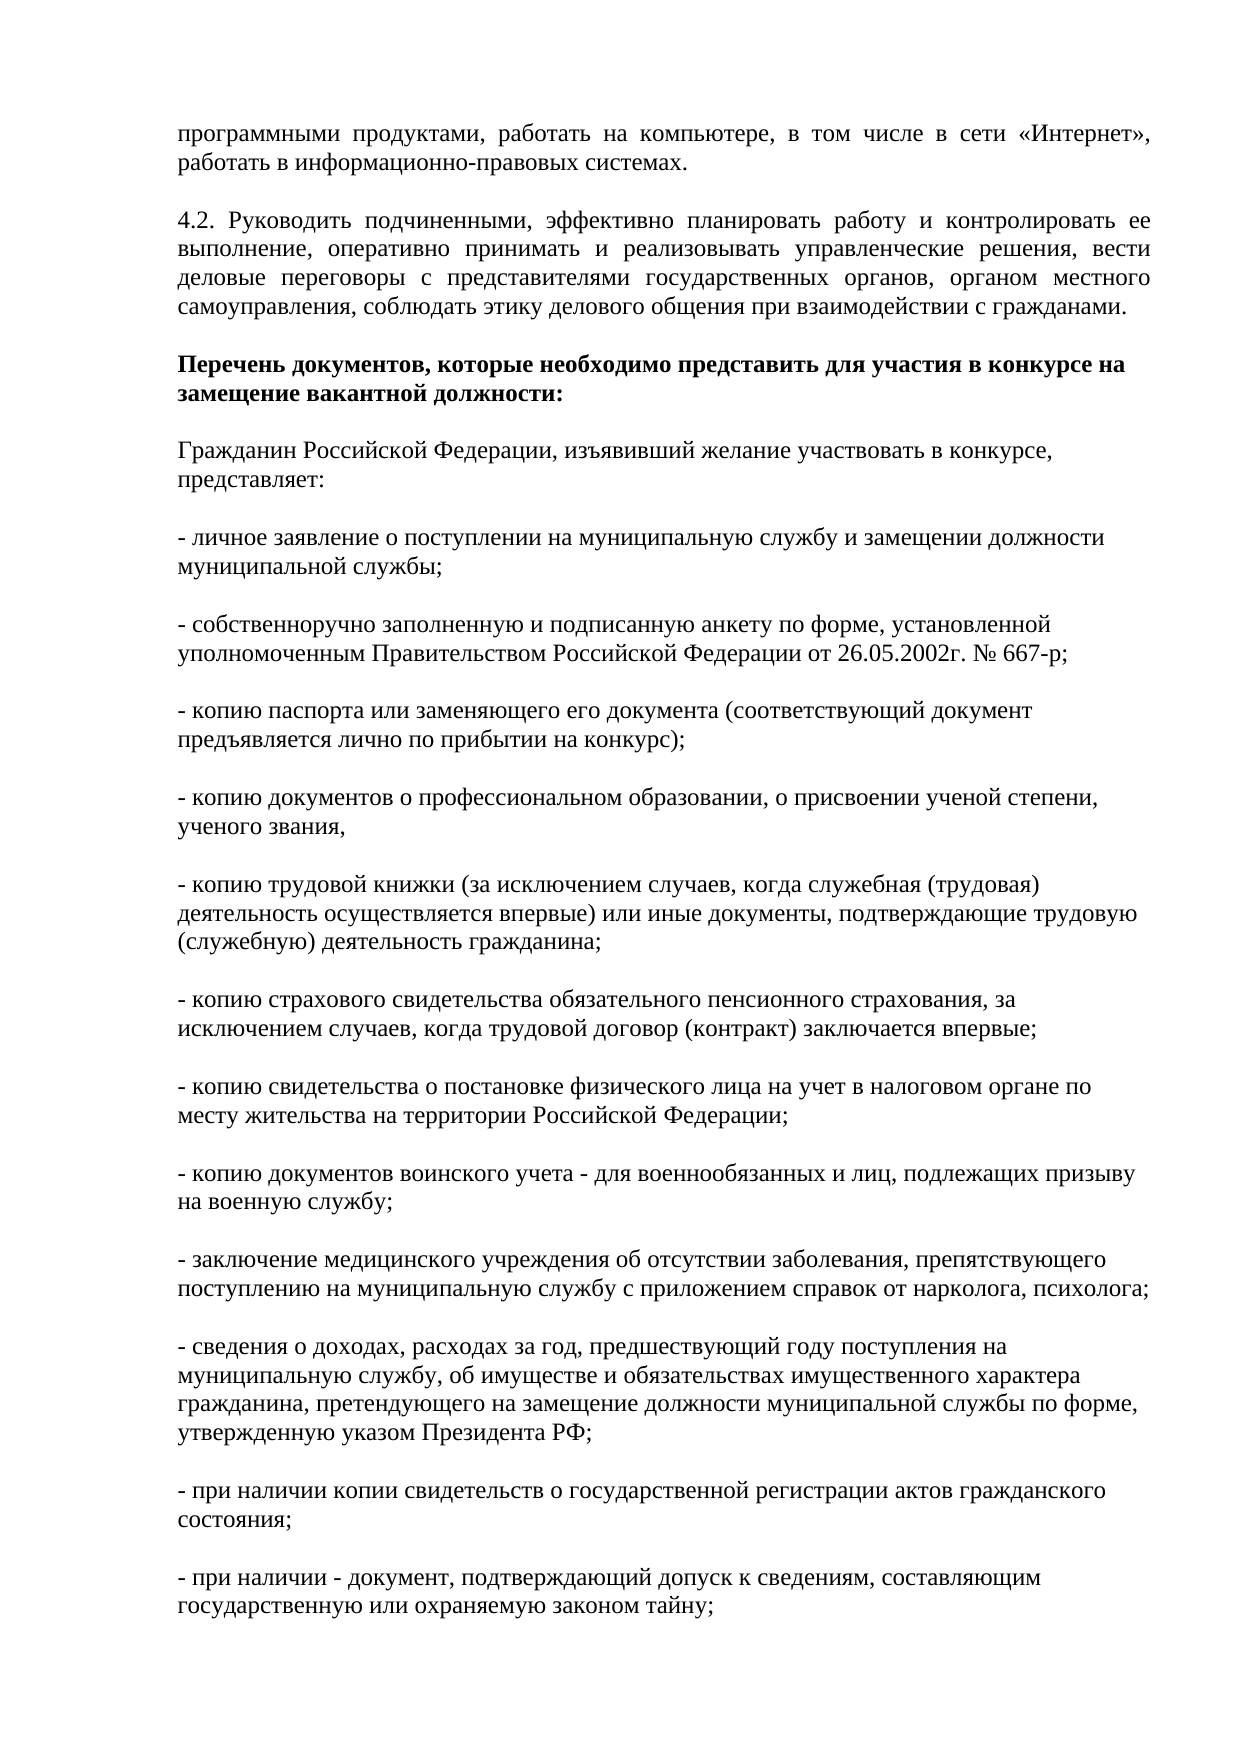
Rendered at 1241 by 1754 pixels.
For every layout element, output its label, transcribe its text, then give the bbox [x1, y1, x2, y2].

text - личное заявление о поступлении на муниципальную службу и замещении должности муниципальной службы; [177, 522, 1152, 580]
text 4.2. Руководить подчиненными, эффективно планировать работу и контролировать ее выполнение, оперативно принимать и реализовывать управленческие решения, вести деловые переговоры с представителями государственных органов, органом местного самоуправления, соблюдать этику делового общения при взаимодействии с гражданами. [177, 205, 1152, 320]
text - копию документов воинского учета - для военнообязанных и лиц, подлежащих призыву на военную службу; [177, 1158, 1152, 1215]
text - при наличии - документ, подтверждающий допуск к сведениям, составляющим государственную или охраняемую законом тайну; [177, 1562, 1152, 1619]
text - копию страхового свидетельства обязательного пенсионного страхования, за исключением случаев, когда трудовой договор (контракт) заключается впервые; [177, 984, 1152, 1042]
text Гражданин Российской Федерации, изъявивший желание участвовать в конкурсе, представляет: [177, 436, 1152, 493]
text - при наличии копии свидетельств о государственной регистрации актов гражданского состояния; [177, 1475, 1152, 1533]
text - копию документов о профессиональном образовании, о присвоении ученой степени, ученого звания, [177, 782, 1152, 840]
text Перечень документов, которые необходимо представить для участия в конкурсе на замещение вакантной должности: [177, 349, 1152, 406]
text - сведения о доходах, расходах за год, предшествующий году поступления на муниципальную службу, об имуществе и обязательствах имущественного характера гражданина, претендующего на замещение должности муниципальной службы по форме, утвержденную указом Президента РФ; [177, 1331, 1152, 1446]
text - копию свидетельства о постановке физического лица на учет в налоговом органе по месту жительства на территории Российской Федерации; [177, 1071, 1152, 1128]
text - заключение медицинского учреждения об отсутствии заболевания, препятствующего поступлению на муниципальную службу с приложением справок от нарколога, психолога; [177, 1244, 1152, 1302]
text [177, 118, 1152, 176]
text - копию паспорта или заменяющего его документа (соответствующий документ предъявляется лично по прибытии на конкурс); [177, 696, 1152, 753]
text - копию трудовой книжки (за исключением случаев, когда служебная (трудовая) деятельность осуществляется впервые) или иные документы, подтверждающие трудовую (служебную) деятельность гражданина; [177, 869, 1152, 955]
text - собственноручно заполненную и подписанную анкету по форме, установленной уполномоченным Правительством Российской Федерации от 26.05.2002г. № 667-р; [177, 609, 1152, 666]
